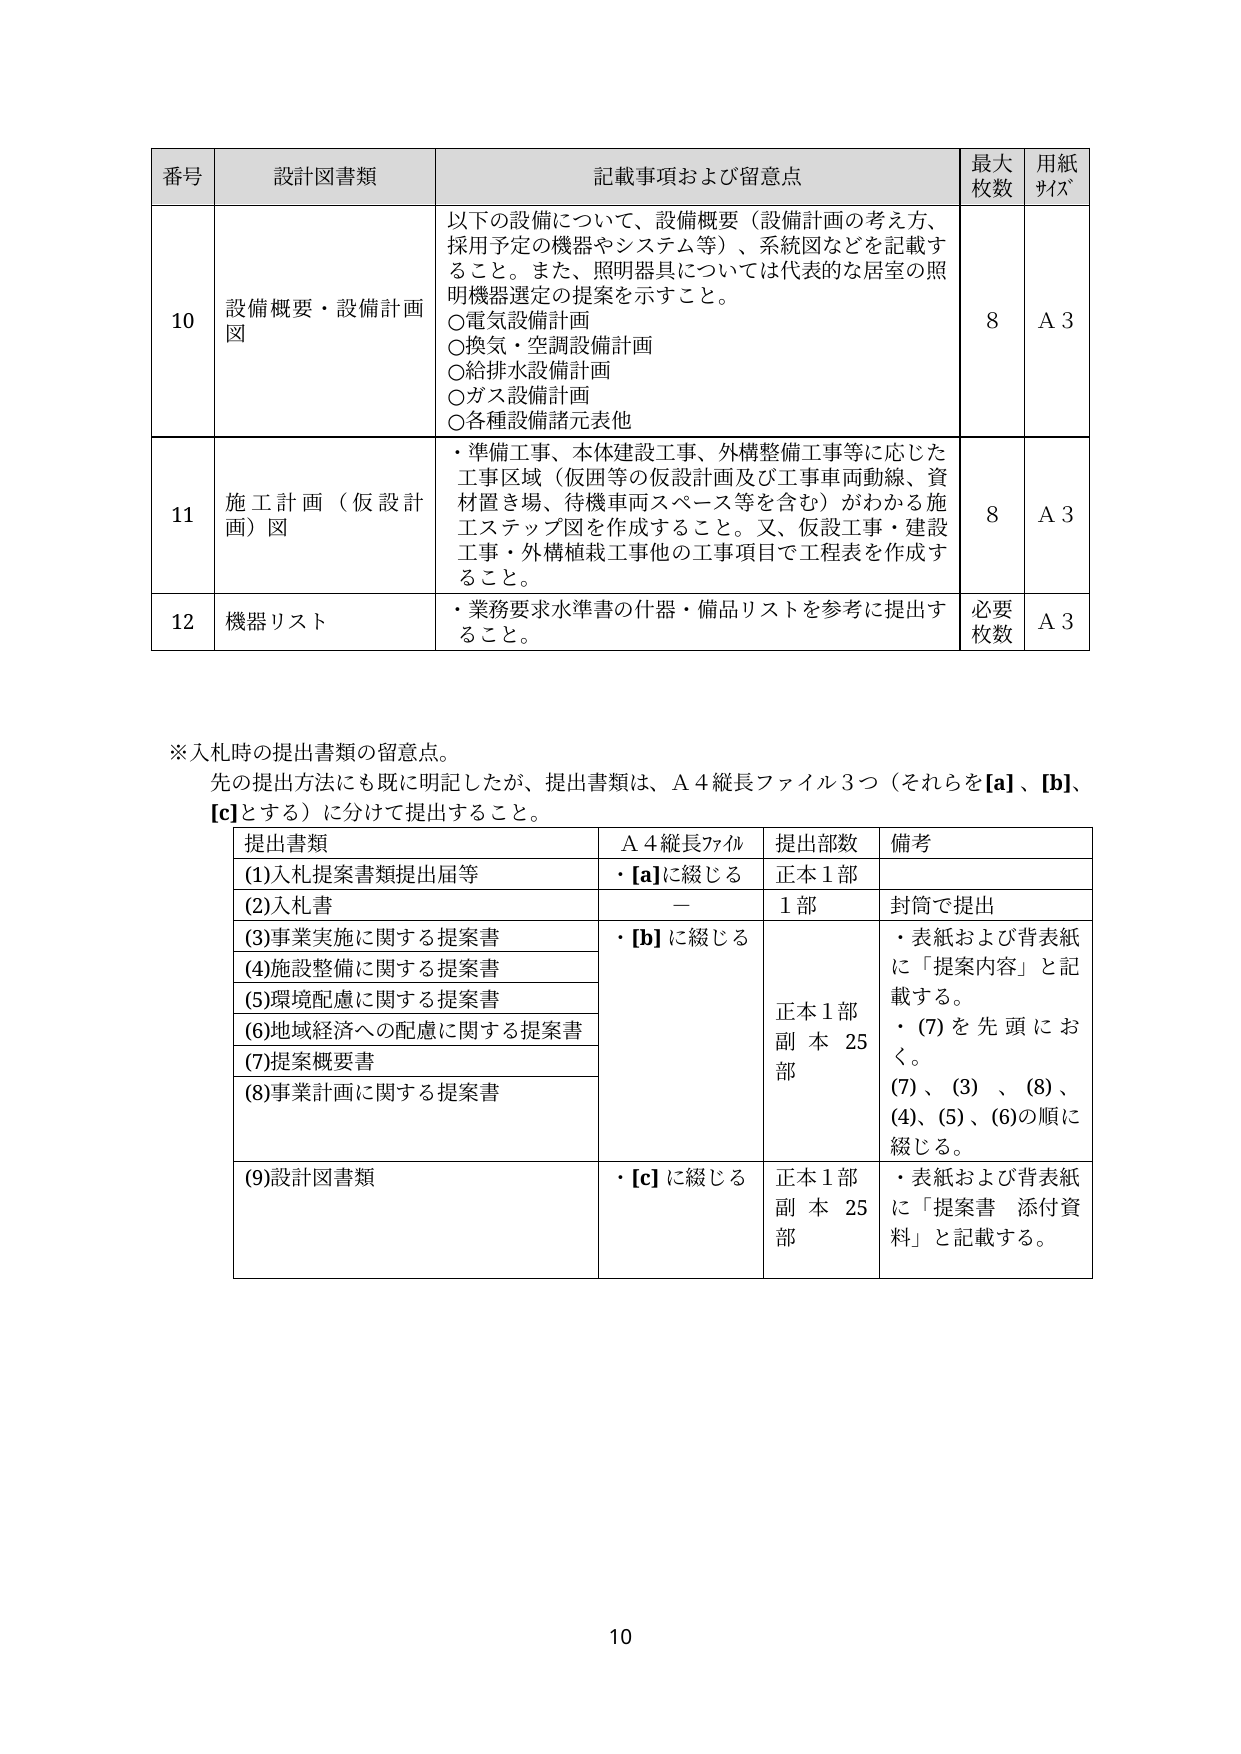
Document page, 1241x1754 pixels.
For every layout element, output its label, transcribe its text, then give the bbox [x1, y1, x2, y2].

table_cell (7)提案概要書 [234, 1046, 598, 1076]
table_header 記載事項および留意点 [436, 149, 959, 204]
table_cell 機器リスト [215, 594, 435, 650]
table_cell ・[b] に綴じる [599, 921, 763, 1161]
table_cell 施工計画（仮設計画）図 [215, 438, 435, 593]
table_cell Ａ３ [1025, 438, 1089, 593]
table_cell (5)環境配慮に関する提案書 [234, 983, 598, 1013]
table_cell １部 [764, 890, 879, 920]
table_cell ・業務要求水準書の什器・備品リストを参考に提出すること。 [436, 594, 959, 650]
table_cell 正本１部 副本25部 [764, 921, 879, 1161]
table_cell 正本１部 [764, 859, 879, 889]
table_cell ８ [961, 438, 1024, 593]
table_cell ・表紙および背表紙に「提案書 添付資料」と記載する。 [880, 1162, 1092, 1278]
table_cell [880, 859, 1092, 889]
table_header 提出部数 [764, 828, 879, 858]
table_header 最大枚数 [961, 149, 1024, 204]
table_cell (6)地域経済への配慮に関する提案書 [234, 1014, 598, 1044]
table_cell (9)設計図書類 [234, 1162, 598, 1278]
table_header 設計図書類 [215, 149, 435, 204]
table_cell － [599, 890, 763, 920]
table_cell ・表紙および背表紙に「提案内容」と記載する。 ・(7)を先頭におく。 (7)、(3) 、(8)、(4)、(5) 、(6)の順に綴じる。 [880, 921, 1092, 1161]
table_cell ８ [961, 206, 1024, 436]
table_cell (3)事業実施に関する提案書 [234, 921, 598, 951]
table_cell 必要枚数 [961, 594, 1024, 650]
table_header 提出書類 [234, 828, 598, 858]
table_header 用紙 ｻｲｽﾞ [1025, 149, 1089, 204]
text 先の提出方法にも既に明記したが、提出書類は、Ａ４縦長ファイル３つ（それらを[a] 、[b]、 [c]とする）に分けて提出すること。 [210, 766, 1092, 827]
table_cell 封筒で提出 [880, 890, 1092, 920]
table_cell ・[c] に綴じる [599, 1162, 763, 1278]
table_cell ・準備工事、本体建設工事、外構整備工事等に応じた工事区域（仮囲等の仮設計画及び工事車両動線、資材置き場、待機車両スペース等を含む）がわかる施工ステップ図を作成すること。又、仮設工事・建設工事・外構植栽工事他の工事項目で工程表を作成すること。 [436, 438, 959, 593]
table_cell (8)事業計画に関する提案書 [234, 1077, 598, 1161]
table_cell 正本１部 副本25部 [764, 1162, 879, 1278]
table_header 備考 [880, 828, 1092, 858]
table_header 番号 [152, 149, 214, 204]
table_cell 11 [152, 438, 214, 593]
table_cell (4)施設整備に関する提案書 [234, 952, 598, 982]
table_cell 10 [152, 206, 214, 436]
text ※入札時の提出書類の留意点。 [148, 737, 1092, 766]
table_header Ａ４縦長ﾌｧｲﾙ [599, 828, 763, 858]
table_cell Ａ３ [1025, 594, 1089, 650]
table_cell 以下の設備について、設備概要（設備計画の考え方、採用予定の機器やシステム等）、系統図などを記載すること。また、照明器具については代表的な居室の照明機器選定の提案を示すこと。 ○電気設備計画 ○換気・空調設備計画 ○給排水設備計画 ○ガス設備計画 ○各種設備諸元表他 [436, 206, 959, 436]
table_cell (1)入札提案書類提出届等 [234, 859, 598, 889]
table_cell 12 [152, 594, 214, 650]
table_cell Ａ３ [1025, 206, 1089, 436]
table_cell (2)入札書 [234, 890, 598, 920]
table_cell ・[a]に綴じる [599, 859, 763, 889]
table_cell 設備概要・設備計画図 [215, 206, 435, 436]
